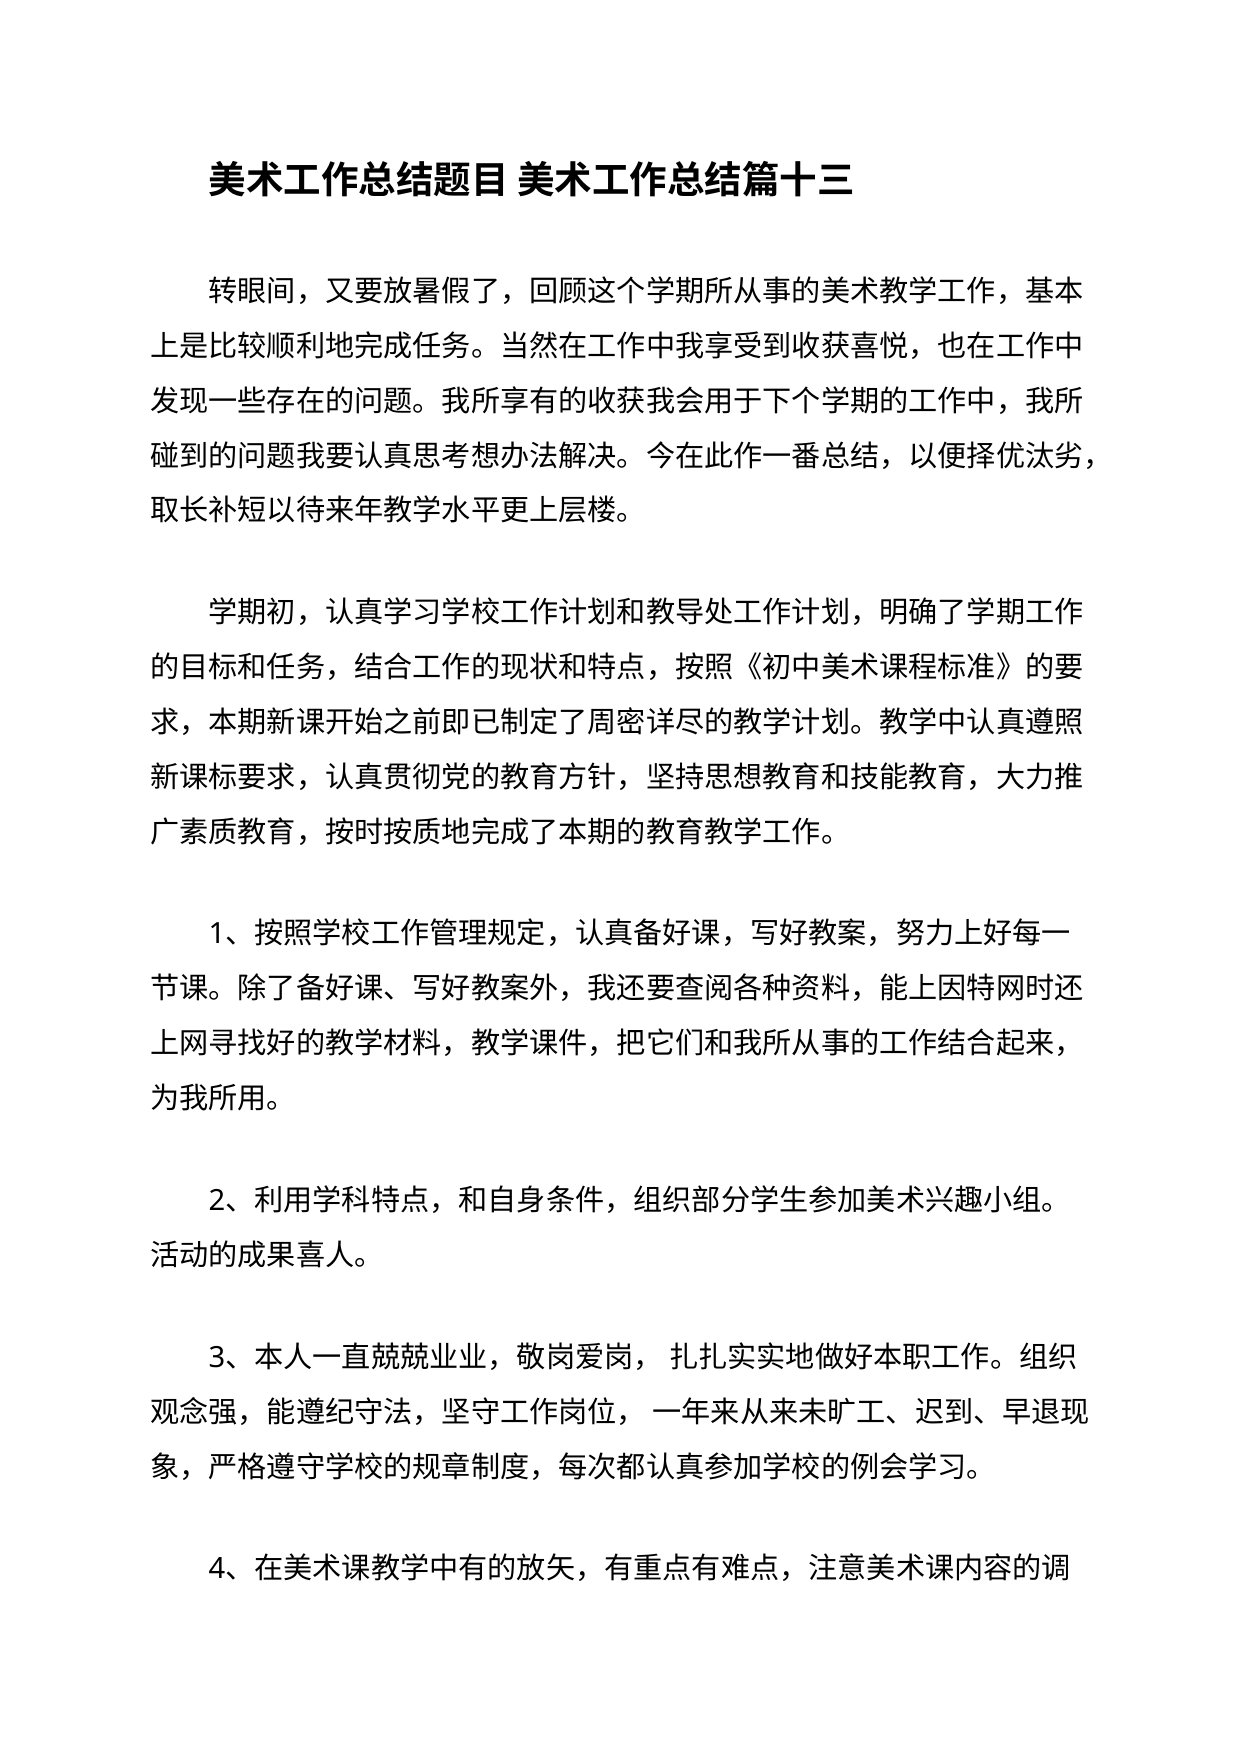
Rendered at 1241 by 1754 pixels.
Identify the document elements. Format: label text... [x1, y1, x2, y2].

text 转眼间，又要放暑假了，回顾这个学期所从事的美术教学工作，基本上是比较顺利地完成任务。当然在工作中我享受到收获喜悦，也在工作中发现一些存在的问题。我所享有的收获我会用于下个学期的工作中，我所碰到的问题我要认真思考想办法解决。今在此作一番总结，以便择优汰劣，取长补短以待来年教学水平更上层楼。 [150, 267, 1090, 529]
text 2、利用学科特点，和自身条件，组织部分学生参加美术兴趣小组。活动的成果喜人。 [150, 1177, 1090, 1274]
text 3、本人一直兢兢业业，敬岗爱岗， 扎扎实实地做好本职工作。组织观念强，能遵纪守法，坚守工作岗位， 一年来从来未旷工、迟到、早退现象，严格遵守学校的规章制度，每次都认真参加学校的例会学习。 [150, 1333, 1090, 1486]
text 学期初，认真学习学校工作计划和教导处工作计划，明确了学期工作的目标和任务，结合工作的现状和特点，按照《初中美术课程标准》的要求，本期新课开始之前即已制定了周密详尽的教学计划。教学中认真遵照新课标要求，认真贯彻党的教育方针，坚持思想教育和技能教育，大力推广素质教育，按时按质地完成了本期的教育教学工作。 [150, 589, 1090, 851]
text 1、按照学校工作管理规定，认真备好课，写好教案，努力上好每一节课。除了备好课、写好教案外，我还要查阅各种资料，能上因特网时还上网寻找好的教学材料，教学课件，把它们和我所从事的工作结合起来，为我所用。 [150, 910, 1090, 1117]
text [150, 1545, 1090, 1587]
text 美术工作总结题目 美术工作总结篇十三 [150, 150, 1090, 204]
